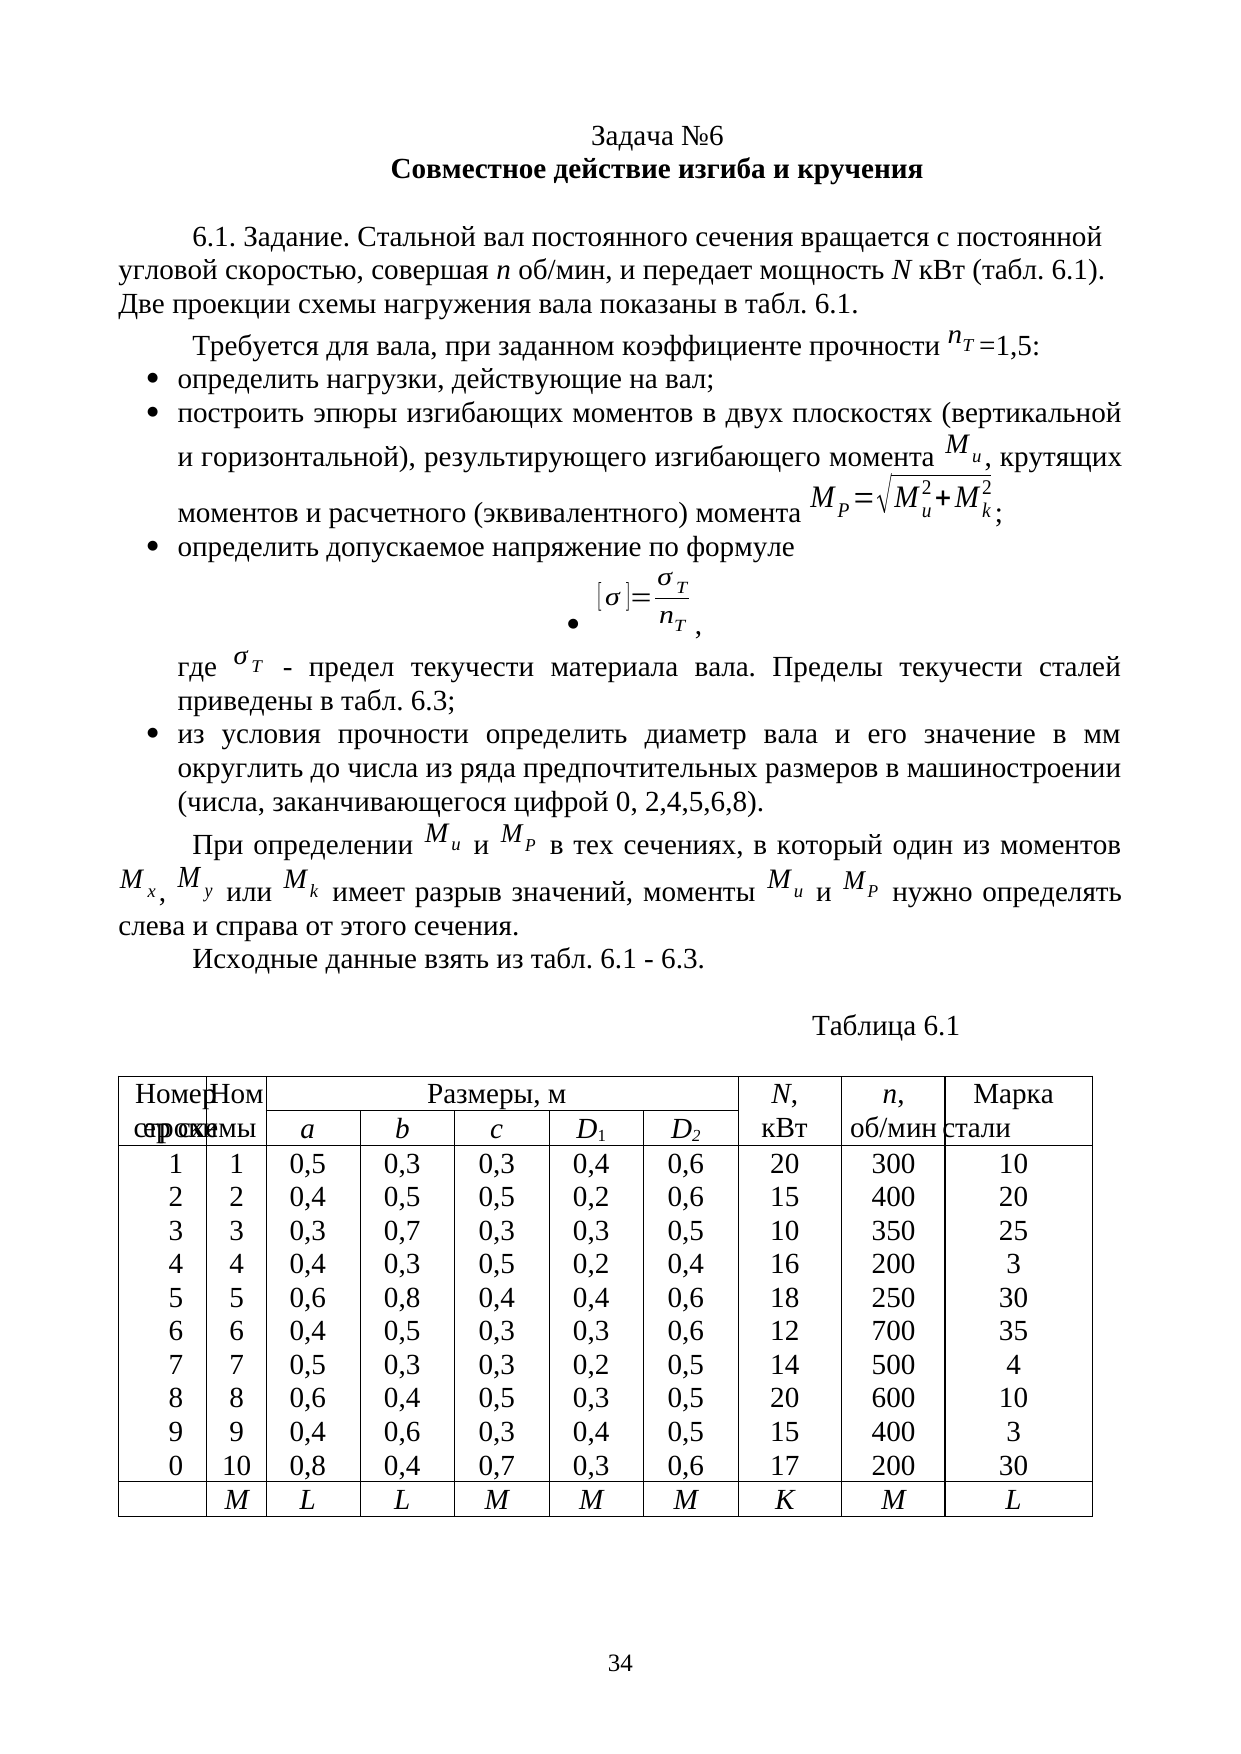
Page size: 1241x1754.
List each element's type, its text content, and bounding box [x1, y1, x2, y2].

table_cell 10 [207, 1448, 266, 1481]
table_cell 7 [207, 1347, 266, 1381]
table_cell 0,6 [644, 1146, 738, 1179]
table_cell 0,3 [361, 1347, 454, 1381]
table_cell 0,6 [644, 1314, 738, 1347]
table_cell 0,5 [267, 1347, 360, 1381]
table_cell M [207, 1482, 266, 1516]
table_cell 0,6 [644, 1448, 738, 1481]
table_cell 10 [946, 1146, 1092, 1179]
table_cell 0,3 [361, 1246, 454, 1280]
table_cell 7 [119, 1347, 206, 1381]
table_cell a [267, 1111, 360, 1145]
table_cell 3 [946, 1246, 1092, 1280]
table_cell 1 [207, 1146, 266, 1179]
table_cell 35 [946, 1314, 1092, 1347]
table_cell 14 [739, 1347, 841, 1381]
table_cell 200 [842, 1246, 944, 1280]
table_header Номер строки [119, 1077, 206, 1145]
table_cell 2 [119, 1179, 206, 1213]
table_cell 6 [119, 1314, 206, 1347]
table_cell 0,5 [644, 1213, 738, 1246]
table_cell 0,4 [644, 1246, 738, 1280]
table_cell 0,3 [550, 1381, 643, 1414]
table_cell 4 [119, 1246, 206, 1280]
table_cell 0,4 [550, 1146, 643, 1179]
table_cell 5 [119, 1280, 206, 1313]
table_cell 0,4 [550, 1280, 643, 1313]
text 6.1. Задание. Стальной вал постоянного сечения вращается с постоянной угловой скоростью, совершая n об/мин, и передает мощность N кВт (табл. 6.1). Две проекции схемы нагружения вала показаны в табл. 6.1. [118, 219, 1122, 319]
table_cell 20 [739, 1146, 841, 1179]
table_cell 16 [739, 1246, 841, 1280]
table_cell L [361, 1482, 454, 1516]
table_cell 9 [119, 1414, 206, 1448]
table_cell 0,3 [455, 1213, 549, 1246]
list , [148, 562, 1122, 641]
table_cell 0,4 [361, 1448, 454, 1481]
text Требуется для вала, при заданном коэффициенте прочности =1,5: [118, 319, 1122, 362]
table_cell 0,3 [455, 1347, 549, 1381]
table_cell 30 [946, 1280, 1092, 1313]
text Совместное действие изгиба и кручения [192, 152, 1122, 185]
list определить допускаемое напряжение по формуле [148, 529, 1122, 562]
table_cell M [842, 1482, 944, 1516]
table_cell 0,2 [550, 1179, 643, 1213]
table_cell 0,6 [267, 1280, 360, 1313]
table_cell 0,4 [455, 1280, 549, 1313]
table_cell 0,7 [361, 1213, 454, 1246]
table_cell 0,3 [455, 1314, 549, 1347]
table_cell 0,3 [455, 1146, 549, 1179]
table_cell 0,5 [644, 1381, 738, 1414]
table_header n, об/мин [842, 1077, 944, 1145]
table_cell 250 [842, 1280, 944, 1313]
table_cell 0,4 [550, 1414, 643, 1448]
table_cell 300 [842, 1146, 944, 1179]
table_cell D1 [550, 1111, 643, 1145]
table_cell 8 [119, 1381, 206, 1414]
table_cell 700 [842, 1314, 944, 1347]
table_cell 0,4 [267, 1246, 360, 1280]
table_cell 200 [842, 1448, 944, 1481]
table_cell 0,5 [455, 1246, 549, 1280]
table_cell 0,3 [455, 1414, 549, 1448]
table_cell 10 [739, 1213, 841, 1246]
text При определении и в тех сечениях, в который один из моментов , или имеет разрыв значений, моменты и нужно определять слева и справа от этого сечения. [118, 817, 1122, 941]
table_cell 0,6 [361, 1414, 454, 1448]
table_cell 400 [842, 1414, 944, 1448]
table_cell 0,6 [644, 1179, 738, 1213]
text Исходные данные взять из табл. 6.1 - 6.3. [118, 941, 1122, 975]
table_cell 0,5 [267, 1146, 360, 1179]
table_cell 0,5 [644, 1414, 738, 1448]
table_cell 5 [207, 1280, 266, 1313]
table_cell 0,5 [361, 1179, 454, 1213]
table_cell 17 [739, 1448, 841, 1481]
table_cell L [946, 1482, 1092, 1516]
table_cell 4 [946, 1347, 1092, 1381]
table_cell D2 [644, 1111, 738, 1145]
table_cell 0,5 [455, 1179, 549, 1213]
table_cell 9 [207, 1414, 266, 1448]
table_cell b [361, 1111, 454, 1145]
table_cell K [739, 1482, 841, 1516]
table_cell 0,2 [550, 1347, 643, 1381]
table_cell 15 [739, 1179, 841, 1213]
table_header Марка стали [946, 1077, 1092, 1145]
list построить эпюры изгибающих моментов в двух плоскостях (вертикальной и горизонтальной), результирующего изгибающего момента , крутящих моментов и расчетного (эквивалентного) момента ; [148, 395, 1122, 529]
table_cell 0,3 [361, 1146, 454, 1179]
text где - предел текучести материала вала. Пределы текучести сталей приведены в табл. 6.3; [177, 641, 1122, 716]
table_cell 25 [946, 1213, 1092, 1246]
table_cell 2 [207, 1179, 266, 1213]
subtitle Таблица 6.1 [118, 1008, 1122, 1042]
table_cell 0,8 [267, 1448, 360, 1481]
table_cell 350 [842, 1213, 944, 1246]
list определить нагрузки, действующие на вал; [148, 362, 1122, 395]
table_cell 3 [207, 1213, 266, 1246]
table_cell 0,2 [550, 1246, 643, 1280]
table_cell 18 [739, 1280, 841, 1313]
table_cell 0,5 [455, 1381, 549, 1414]
table_cell 15 [739, 1414, 841, 1448]
table_cell 600 [842, 1381, 944, 1414]
table_cell 0,4 [267, 1314, 360, 1347]
table_header Номер схемы [207, 1077, 266, 1145]
table_cell 0,4 [267, 1179, 360, 1213]
table_cell М [644, 1482, 738, 1516]
table_cell 8 [207, 1381, 266, 1414]
table_cell 0,5 [644, 1347, 738, 1381]
table_cell 0,3 [267, 1213, 360, 1246]
table_cell 0,3 [550, 1314, 643, 1347]
table_cell M [550, 1482, 643, 1516]
table_header N, кВт [739, 1077, 841, 1145]
text Задача №6 [118, 118, 1122, 152]
table_cell 400 [842, 1179, 944, 1213]
table_cell 0,3 [550, 1213, 643, 1246]
table_cell 0,6 [644, 1280, 738, 1313]
table_cell 0 [119, 1448, 206, 1481]
table_cell 0,7 [455, 1448, 549, 1481]
table_header Размеры, м [267, 1077, 738, 1110]
table_cell L [267, 1482, 360, 1516]
table_cell M [455, 1482, 549, 1516]
table_cell 10 [946, 1381, 1092, 1414]
table_cell 20 [739, 1381, 841, 1414]
table_cell 0,5 [361, 1314, 454, 1347]
table_cell 0,4 [361, 1381, 454, 1414]
table_cell 0,6 [267, 1381, 360, 1414]
table_cell 4 [207, 1246, 266, 1280]
table_cell 20 [946, 1179, 1092, 1213]
table_cell c [455, 1111, 549, 1145]
table_cell 6 [207, 1314, 266, 1347]
table_cell 0,4 [267, 1414, 360, 1448]
table_cell 3 [946, 1414, 1092, 1448]
table_cell 12 [739, 1314, 841, 1347]
table_cell 0,8 [361, 1280, 454, 1313]
table_cell 3 [119, 1213, 206, 1246]
table_cell 1 [119, 1146, 206, 1179]
table_cell [119, 1482, 206, 1516]
table_cell 500 [842, 1347, 944, 1381]
table_cell 0,3 [550, 1448, 643, 1481]
table_cell 30 [946, 1448, 1092, 1481]
list из условия прочности определить диаметр вала и его значение в мм округлить до числа из ряда предпочтительных размеров в машиностроении (числа, заканчивающегося цифрой 0, 2,4,5,6,8). [148, 716, 1122, 817]
